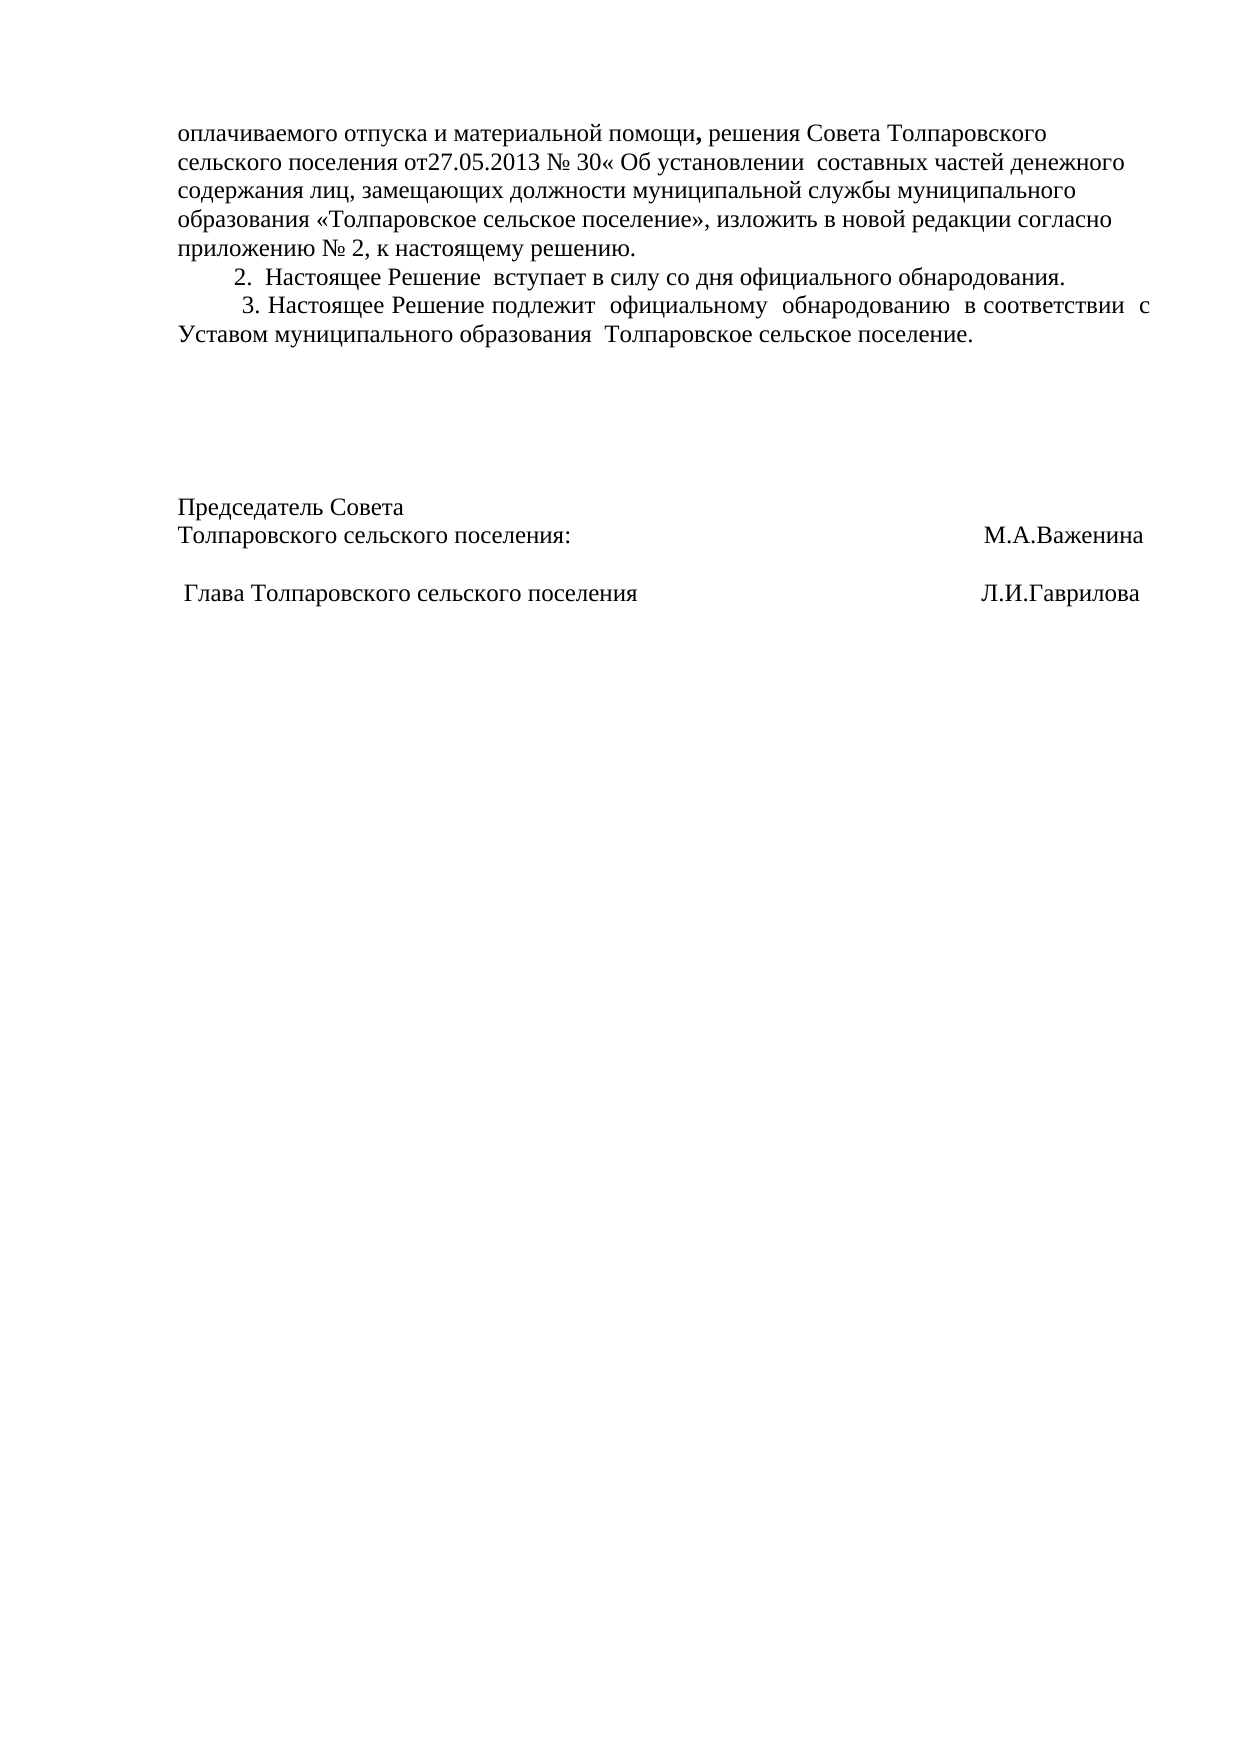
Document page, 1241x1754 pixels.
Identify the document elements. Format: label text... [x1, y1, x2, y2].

text Толпаровского сельского поселения: М.А.Важенина [177, 521, 1152, 549]
text 2. Настоящее Решение вступает в силу со дня официального обнародования. [177, 262, 1152, 291]
text 3. Настоящее Решение подлежит официальному обнародованию в соответствии с Уставом муниципального образования Толпаровское сельское поселение. [177, 291, 1152, 348]
text Глава Толпаровского сельского поселения Л.И.Гаврилова [177, 578, 1152, 607]
text Председатель Совета [177, 492, 1152, 521]
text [177, 118, 1152, 262]
